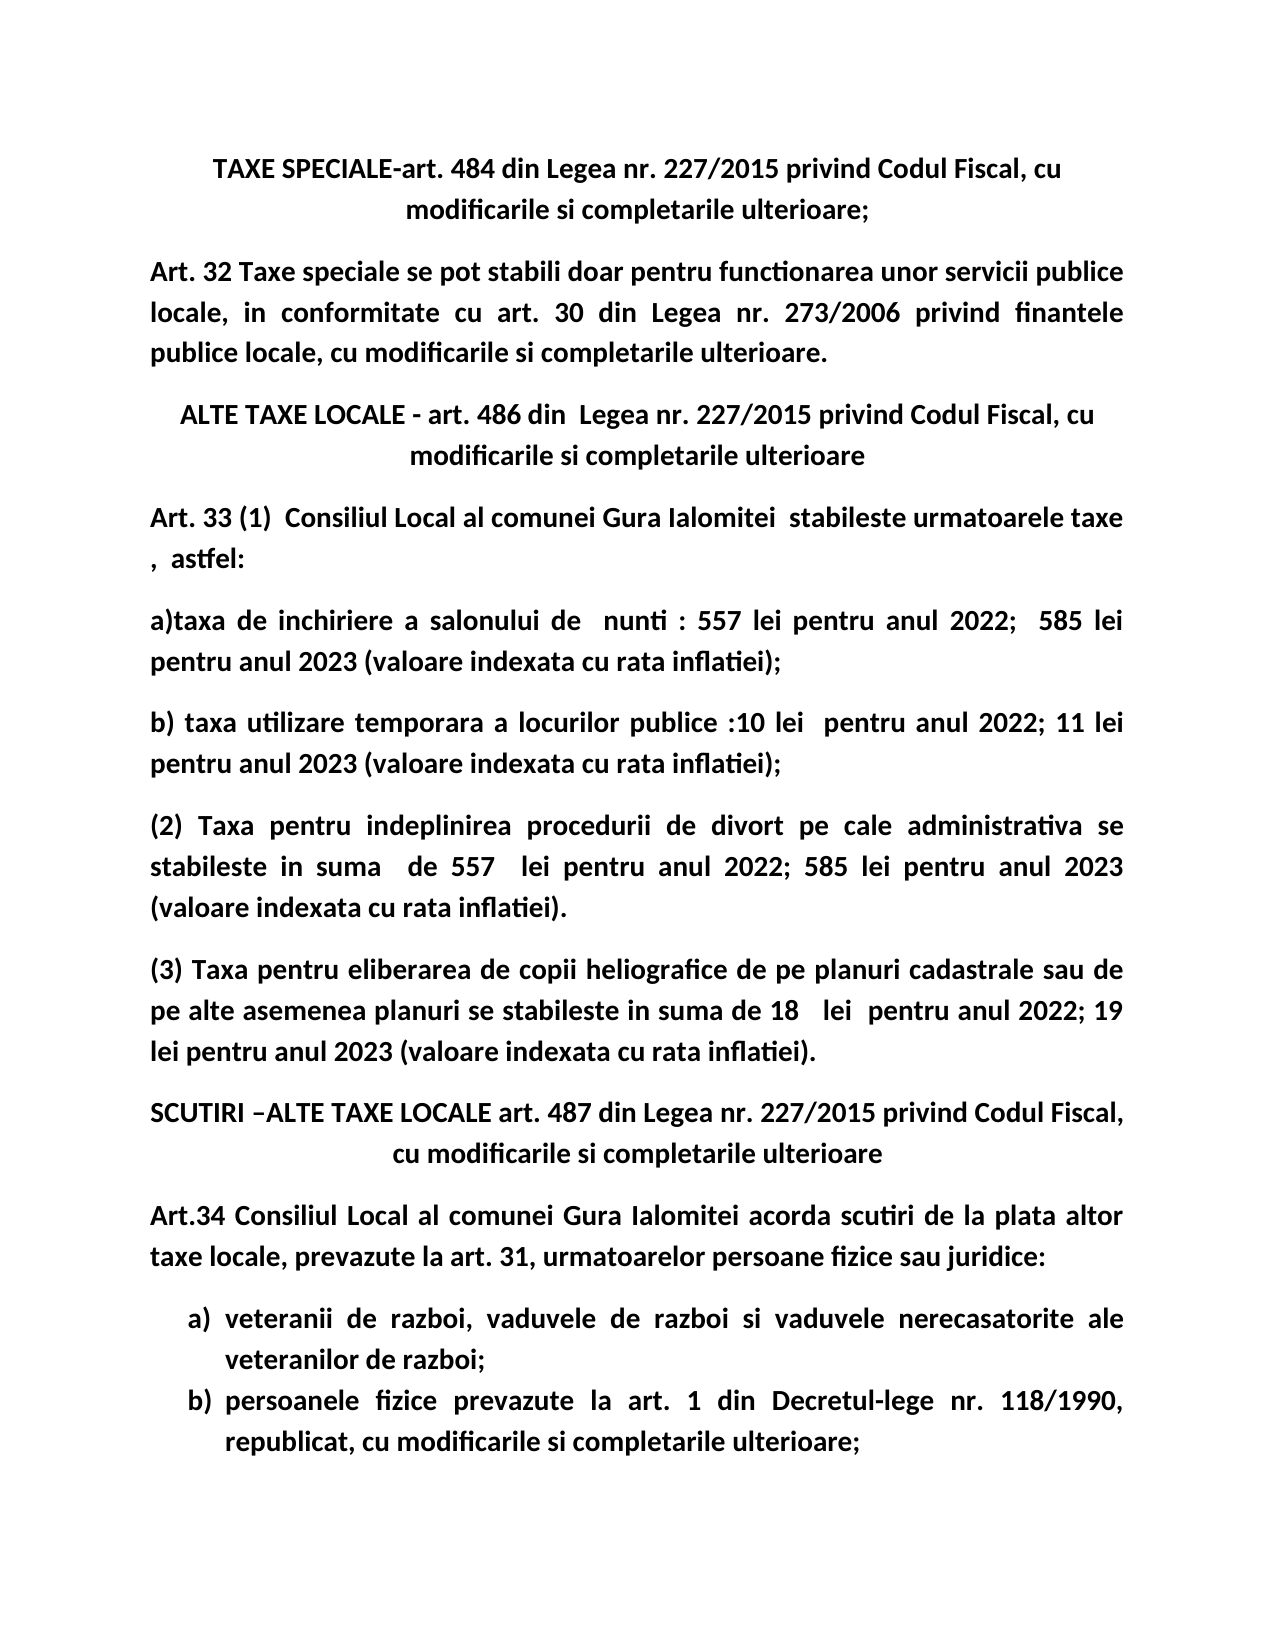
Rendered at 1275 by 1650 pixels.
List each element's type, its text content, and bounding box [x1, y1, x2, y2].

text Art.34 Consiliul Local al comunei Gura Ialomitei acorda scutiri de la plata altor taxe locale, prevazute la art. 31, urmatoarelor persoane fizice sau juridice: [150, 1197, 1125, 1274]
text ALTE TAXE LOCALE - art. 486 din Legea nr. 227/2015 privind Codul Fiscal, cu modificarile si completarile ulterioare [150, 396, 1125, 473]
text a)taxa de inchiriere a salonului de nunti : 557 lei pentru anul 2022; 585 lei pentru anul 2023 (valoare indexata cu rata inflatiei); [150, 602, 1125, 678]
text b) taxa utilizare temporara a locurilor publice :10 lei pentru anul 2022; 11 lei pentru anul 2023 (valoare indexata cu rata inflatiei); [150, 704, 1125, 781]
text (3) Taxa pentru eliberarea de copii heliografice de pe planuri cadastrale sau de pe alte asemenea planuri se stabileste in suma de 18 lei pentru anul 2022; 19 lei pentru anul 2023 (valoare indexata cu rata inflatiei). [150, 951, 1125, 1068]
text SCUTIRI –ALTE TAXE LOCALE art. 487 din Legea nr. 227/2015 privind Codul Fiscal, cu modificarile si completarile ulterioare [150, 1094, 1125, 1171]
list persoanele fizice prevazute la art. 1 din Decretul-lege nr. 118/1990, republicat, cu modificarile si completarile ulterioare; [187, 1382, 1125, 1458]
text Art. 32 Taxe speciale se pot stabili doar pentru functionarea unor servicii publice locale, in conformitate cu art. 30 din Legea nr. 273/2006 privind finantele publice locale, cu modificarile si completarile ulterioare. [150, 253, 1125, 370]
text (2) Taxa pentru indeplinirea procedurii de divort pe cale administrativa se stabileste in suma de 557 lei pentru anul 2022; 585 lei pentru anul 2023 (valoare indexata cu rata inflatiei). [150, 807, 1125, 925]
list veteranii de razboi, vaduvele de razboi si vaduvele nerecasatorite ale veteranilor de razboi; [187, 1300, 1125, 1376]
text Art. 33 (1) Consiliul Local al comunei Gura Ialomitei stabileste urmatoarele taxe , astfel: [150, 499, 1125, 576]
text TAXE SPECIALE-art. 484 din Legea nr. 227/2015 privind Codul Fiscal, cu modificarile si completarile ulterioare; [150, 150, 1125, 227]
